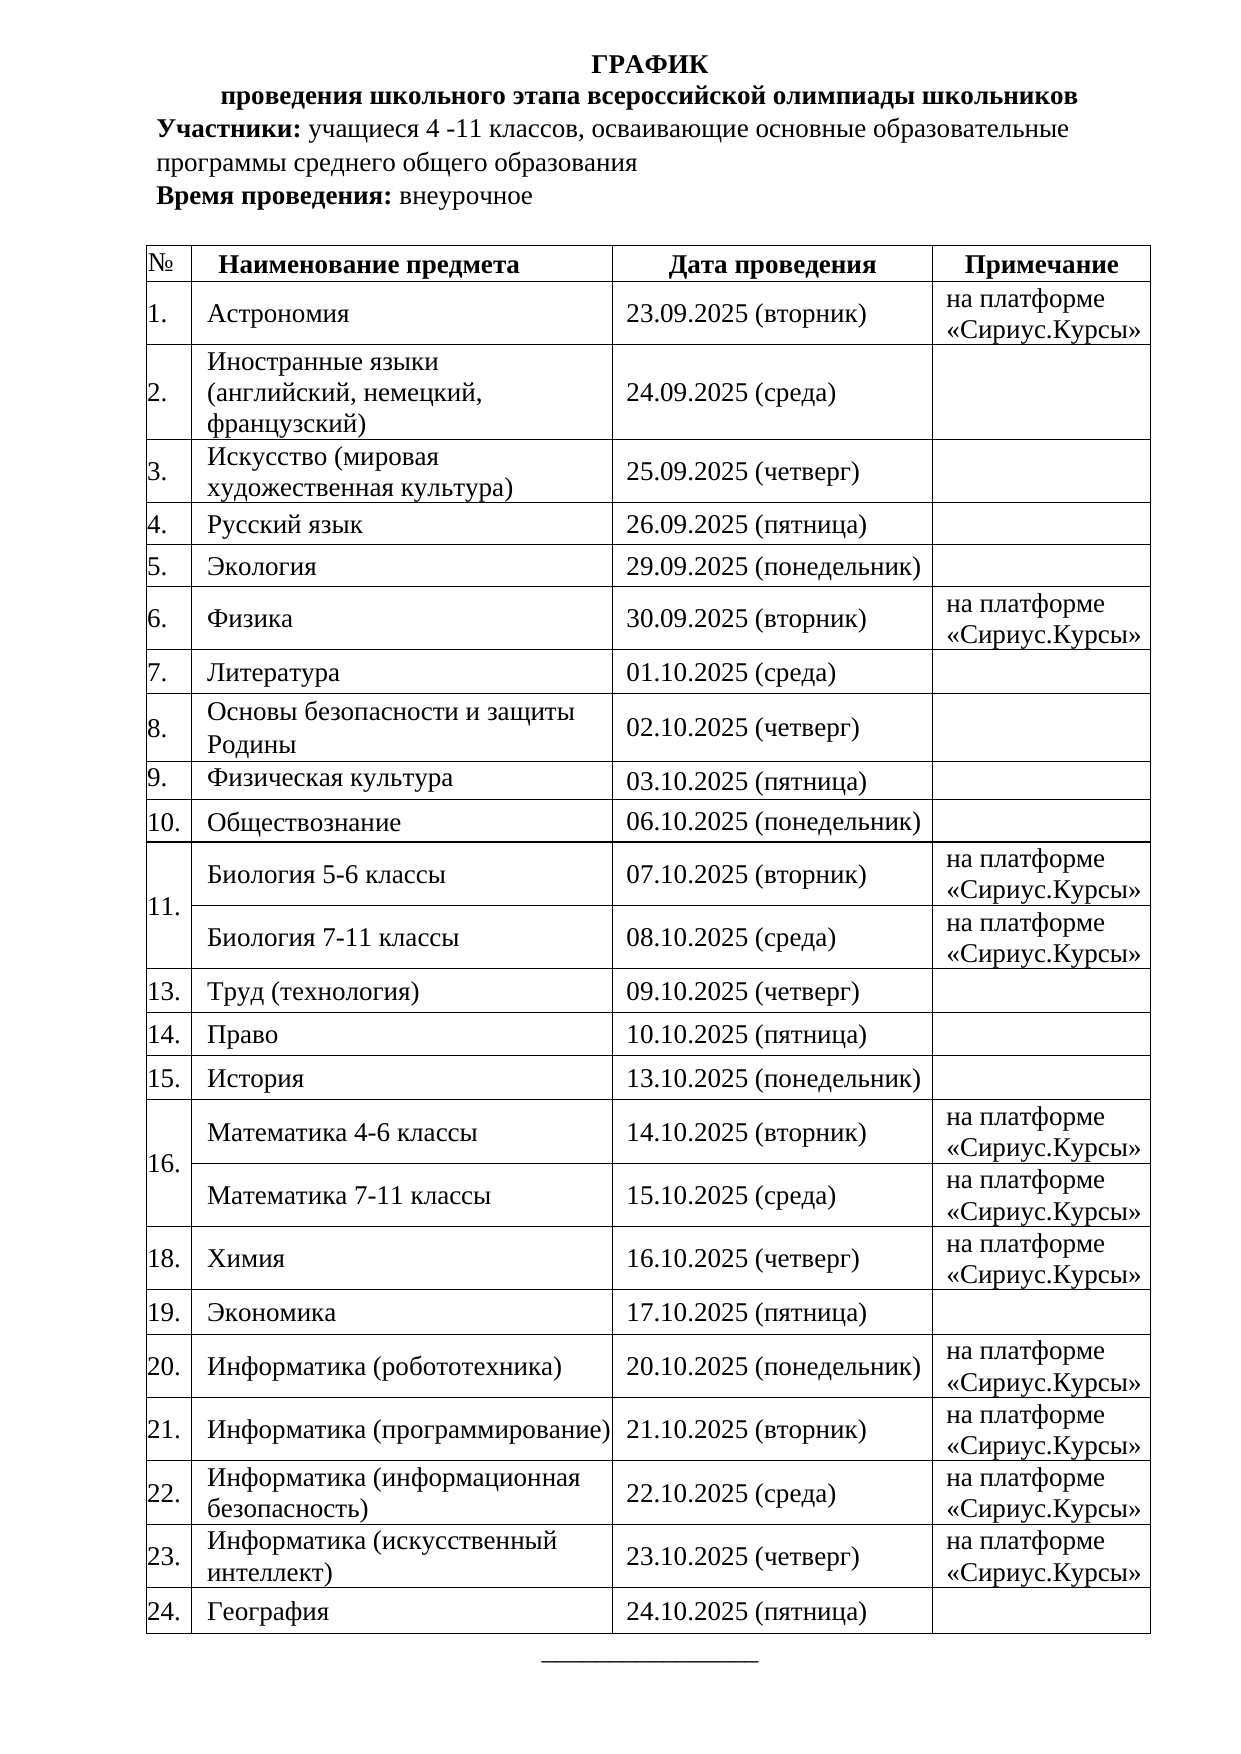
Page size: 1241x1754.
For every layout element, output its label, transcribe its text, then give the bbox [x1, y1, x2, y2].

table_cell 24.09.2025 (среда) [613, 345, 932, 438]
table_cell Экономика [192, 1290, 612, 1333]
table_header Дата проведения [613, 246, 932, 281]
table_cell 20.10.2025 (понедельник) [613, 1335, 932, 1397]
table_cell 09.10.2025 (четверг) [613, 969, 932, 1012]
table_cell [147, 1398, 191, 1460]
text Участники: учащиеся 4 -11 классов, осваивающие основные образовательные программы среднего общего образования [156, 111, 1152, 178]
table_cell 15.10.2025 (среда) [613, 1164, 932, 1226]
table_cell Физика [192, 587, 612, 649]
table_cell История [192, 1056, 612, 1099]
table_cell на платформе «Сириус.Курсы» [933, 1398, 1150, 1460]
table_cell [933, 800, 1150, 841]
table_cell [147, 800, 191, 841]
table_cell на платформе «Сириус.Курсы» [933, 1335, 1150, 1397]
table_cell [147, 694, 191, 761]
table_cell Литература [192, 650, 612, 692]
table_cell 24.10.2025 (пятница) [613, 1588, 932, 1633]
table_cell Математика 7-11 классы [192, 1164, 612, 1226]
table_cell на платформе «Сириус.Курсы» [933, 1227, 1150, 1289]
table_cell Астрономия [192, 282, 612, 344]
table_cell Русский язык [192, 503, 612, 544]
table_cell [147, 1100, 191, 1226]
table_cell [147, 650, 191, 692]
table_cell Обществознание [192, 800, 612, 841]
table_cell Химия [192, 1227, 612, 1289]
table_cell [933, 1013, 1150, 1055]
table_cell 26.09.2025 (пятница) [613, 503, 932, 544]
table_cell [933, 694, 1150, 761]
table_cell 07.10.2025 (вторник) [613, 843, 932, 905]
table_cell [933, 650, 1150, 692]
table_cell на платформе «Сириус.Курсы» [933, 906, 1150, 968]
table_cell [933, 1056, 1150, 1099]
table_cell [147, 503, 191, 544]
table_cell на платформе «Сириус.Курсы» [933, 1100, 1150, 1162]
table_cell География [192, 1588, 612, 1633]
table_cell [147, 1013, 191, 1055]
table_cell [933, 762, 1150, 799]
table_cell [933, 969, 1150, 1012]
table_header Наименование предмета [192, 246, 612, 281]
table_cell Математика 4-6 классы [192, 1100, 612, 1162]
table_cell на платформе «Сириус.Курсы» [933, 587, 1150, 649]
table_cell Физическая культура [192, 762, 612, 799]
table_cell [933, 503, 1150, 544]
table_cell Биология 5-6 классы [192, 843, 612, 905]
table_cell [933, 1588, 1150, 1633]
table_cell 30.09.2025 (вторник) [613, 587, 932, 649]
table_cell Иностранные языки (английский, немецкий, французский) [192, 345, 612, 438]
table_header Примечание [933, 246, 1150, 281]
table_cell 16.10.2025 (четверг) [613, 1227, 932, 1289]
table_cell Информатика (искусственный интеллект) [192, 1525, 612, 1587]
table_cell Право [192, 1013, 612, 1055]
table_cell 08.10.2025 (среда) [613, 906, 932, 968]
table_cell [933, 1290, 1150, 1333]
table_cell [147, 762, 191, 799]
table_cell [147, 1335, 191, 1397]
table_cell 13.10.2025 (понедельник) [613, 1056, 932, 1099]
table_cell 25.09.2025 (четверг) [613, 440, 932, 502]
table_cell [147, 843, 191, 968]
text Время проведения: внеурочное [156, 178, 1152, 211]
table_cell 14.10.2025 (вторник) [613, 1100, 932, 1162]
text ________________ [148, 1634, 1152, 1665]
table_cell [933, 440, 1150, 502]
text проведения школьного этапа всероссийской олимпиады школьников [148, 79, 1152, 111]
table_cell [147, 1290, 191, 1333]
table_cell Труд (технология) [192, 969, 612, 1012]
table_cell Биология 7-11 классы [192, 906, 612, 968]
table_cell [147, 1588, 191, 1633]
table_cell 23.10.2025 (четверг) [613, 1525, 932, 1587]
table_cell 01.10.2025 (среда) [613, 650, 932, 692]
table_cell [147, 1056, 191, 1099]
table_cell [933, 545, 1150, 586]
table_cell 17.10.2025 (пятница) [613, 1290, 932, 1333]
table_cell [147, 587, 191, 649]
table_cell на платформе «Сириус.Курсы» [933, 843, 1150, 905]
table_header № [147, 246, 191, 281]
table_cell 21.10.2025 (вторник) [613, 1398, 932, 1460]
table_cell [147, 969, 191, 1012]
table_cell 22.10.2025 (среда) [613, 1461, 932, 1523]
table_cell Экология [192, 545, 612, 586]
table_cell на платформе «Сириус.Курсы» [933, 1461, 1150, 1523]
table_cell Основы безопасности и защиты Родины [192, 694, 612, 761]
table_cell [933, 345, 1150, 438]
text ГРАФИК [148, 48, 1152, 79]
table_cell [147, 282, 191, 344]
table_cell 03.10.2025 (пятница) [613, 762, 932, 799]
table_cell [147, 1525, 191, 1587]
table_cell на платформе «Сириус.Курсы» [933, 282, 1150, 344]
table_cell 06.10.2025 (понедельник) [613, 800, 932, 841]
table_cell [147, 440, 191, 502]
table_cell Информатика (робототехника) [192, 1335, 612, 1397]
table_cell на платформе «Сириус.Курсы» [933, 1164, 1150, 1226]
table_cell 10.10.2025 (пятница) [613, 1013, 932, 1055]
table_cell на платформе «Сириус.Курсы» [933, 1525, 1150, 1587]
table_cell 29.09.2025 (понедельник) [613, 545, 932, 586]
table_cell Информатика (информационная безопасность) [192, 1461, 612, 1523]
table_cell Информатика (программирование) [192, 1398, 612, 1460]
table_cell [147, 345, 191, 438]
table_cell 02.10.2025 (четверг) [613, 694, 932, 761]
table_cell [147, 1227, 191, 1289]
table_cell [147, 1461, 191, 1523]
table_cell 23.09.2025 (вторник) [613, 282, 932, 344]
table_cell [147, 545, 191, 586]
table_cell Искусство (мировая художественная культура) [192, 440, 612, 502]
